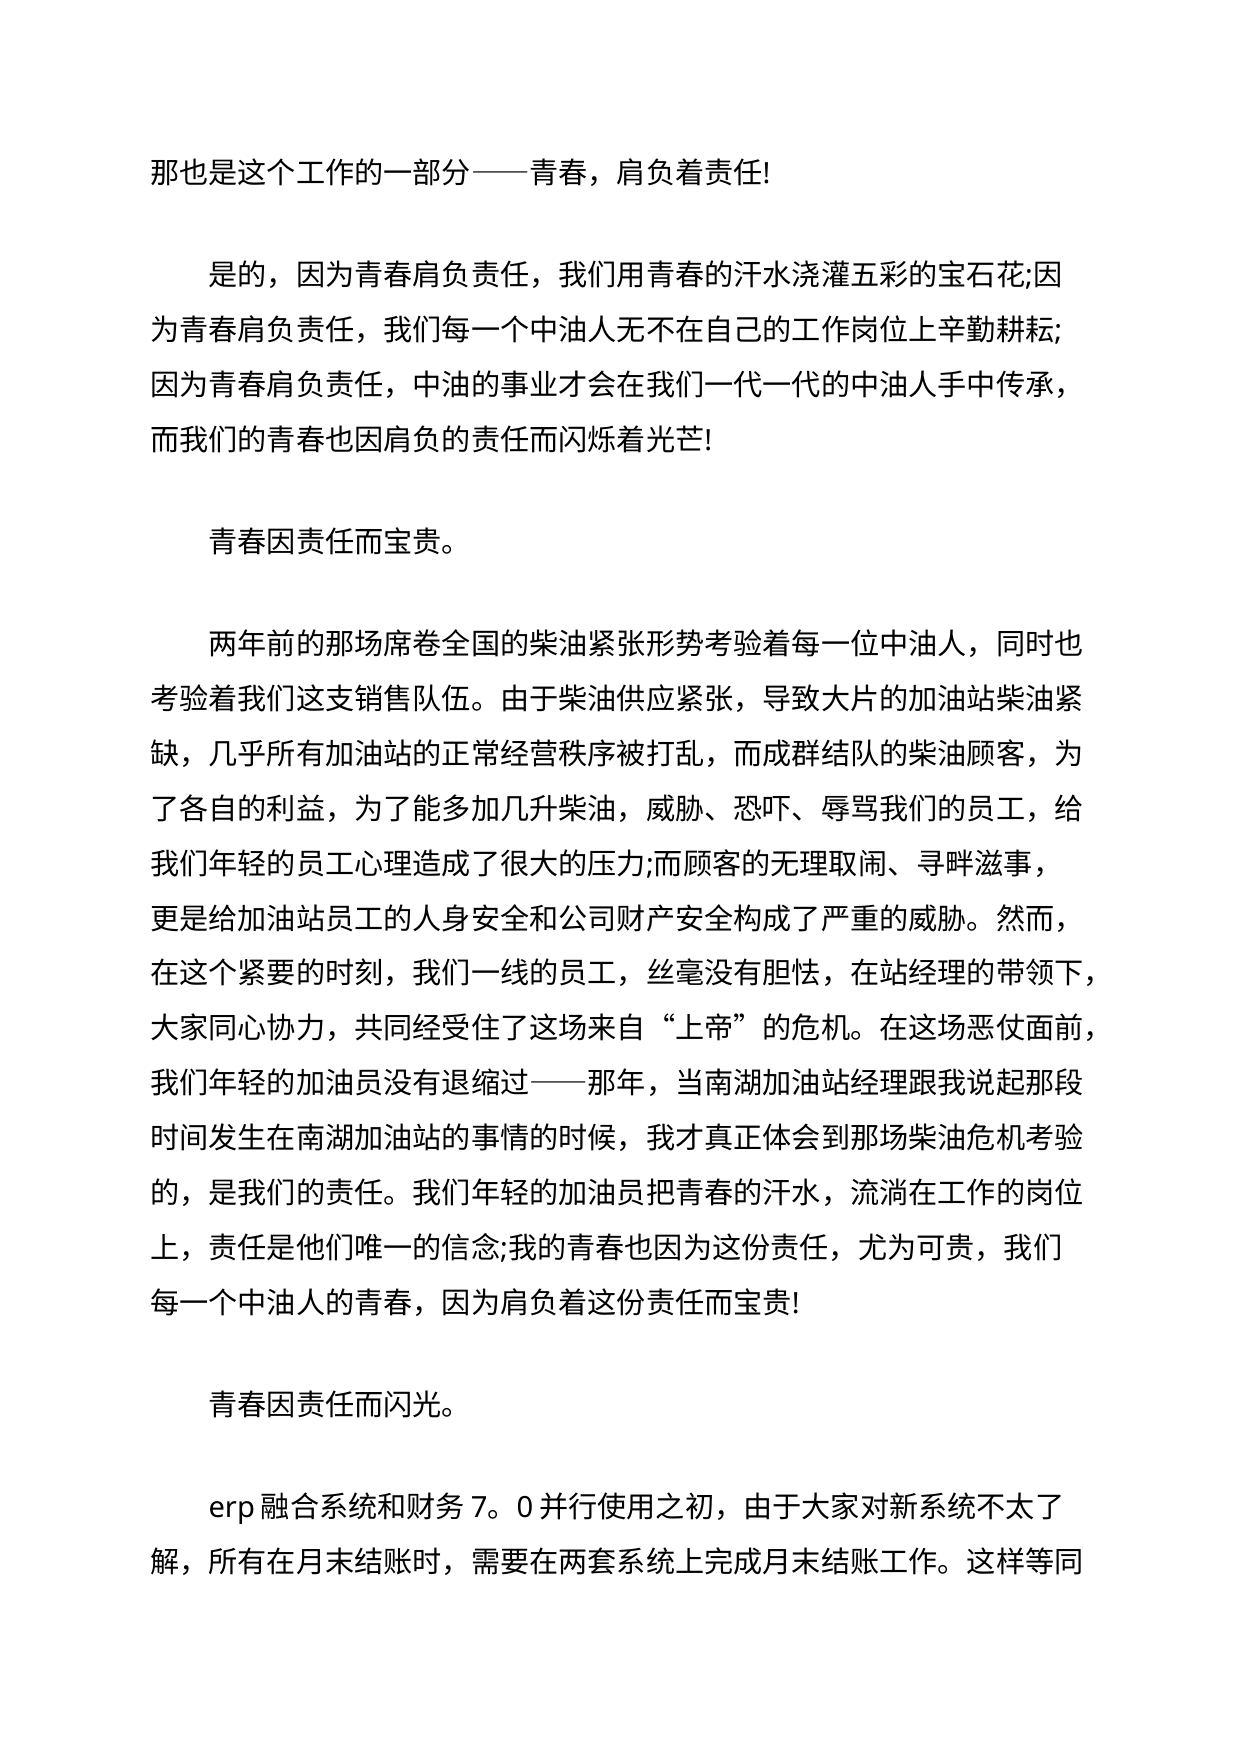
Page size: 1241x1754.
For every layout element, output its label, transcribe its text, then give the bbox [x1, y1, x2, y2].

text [150, 1483, 1090, 1581]
text 两年前的那场席卷全国的柴油紧张形势考验着每一位中油人，同时也考验着我们这支销售队伍。由于柴油供应紧张，导致大片的加油站柴油紧缺，几乎所有加油站的正常经营秩序被打乱，而成群结队的柴油顾客，为了各自的利益，为了能多加几升柴油，威胁、恐吓、辱骂我们的员工，给我们年轻的员工心理造成了很大的压力;而顾客的无理取闹、寻畔滋事，更是给加油站员工的人身安全和公司财产安全构成了严重的威胁。然而，在这个紧要的时刻，我们一线的员工，丝毫没有胆怯，在站经理的带领下，大家同心协力，共同经受住了这场来自“上帝”的危机。在这场恶仗面前，我们年轻的加油员没有退缩过——那年，当南湖加油站经理跟我说起那段时间发生在南湖加油站的事情的时候，我才真正体会到那场柴油危机考验的，是我们的责任。我们年轻的加油员把青春的汗水，流淌在工作的岗位上，责任是他们唯一的信念;我的青春也因为这份责任，尤为可贵，我们每一个中油人的青春，因为肩负着这份责任而宝贵! [150, 621, 1090, 1322]
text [150, 150, 1090, 192]
text 是的，因为青春肩负责任，我们用青春的汗水浇灌五彩的宝石花;因为青春肩负责任，我们每一个中油人无不在自己的工作岗位上辛勤耕耘;因为青春肩负责任，中油的事业才会在我们一代一代的中油人手中传承，而我们的青春也因肩负的责任而闪烁着光芒! [150, 252, 1090, 459]
text 青春因责任而宝贵。 [150, 519, 1090, 561]
text 青春因责任而闪光。 [150, 1382, 1090, 1424]
